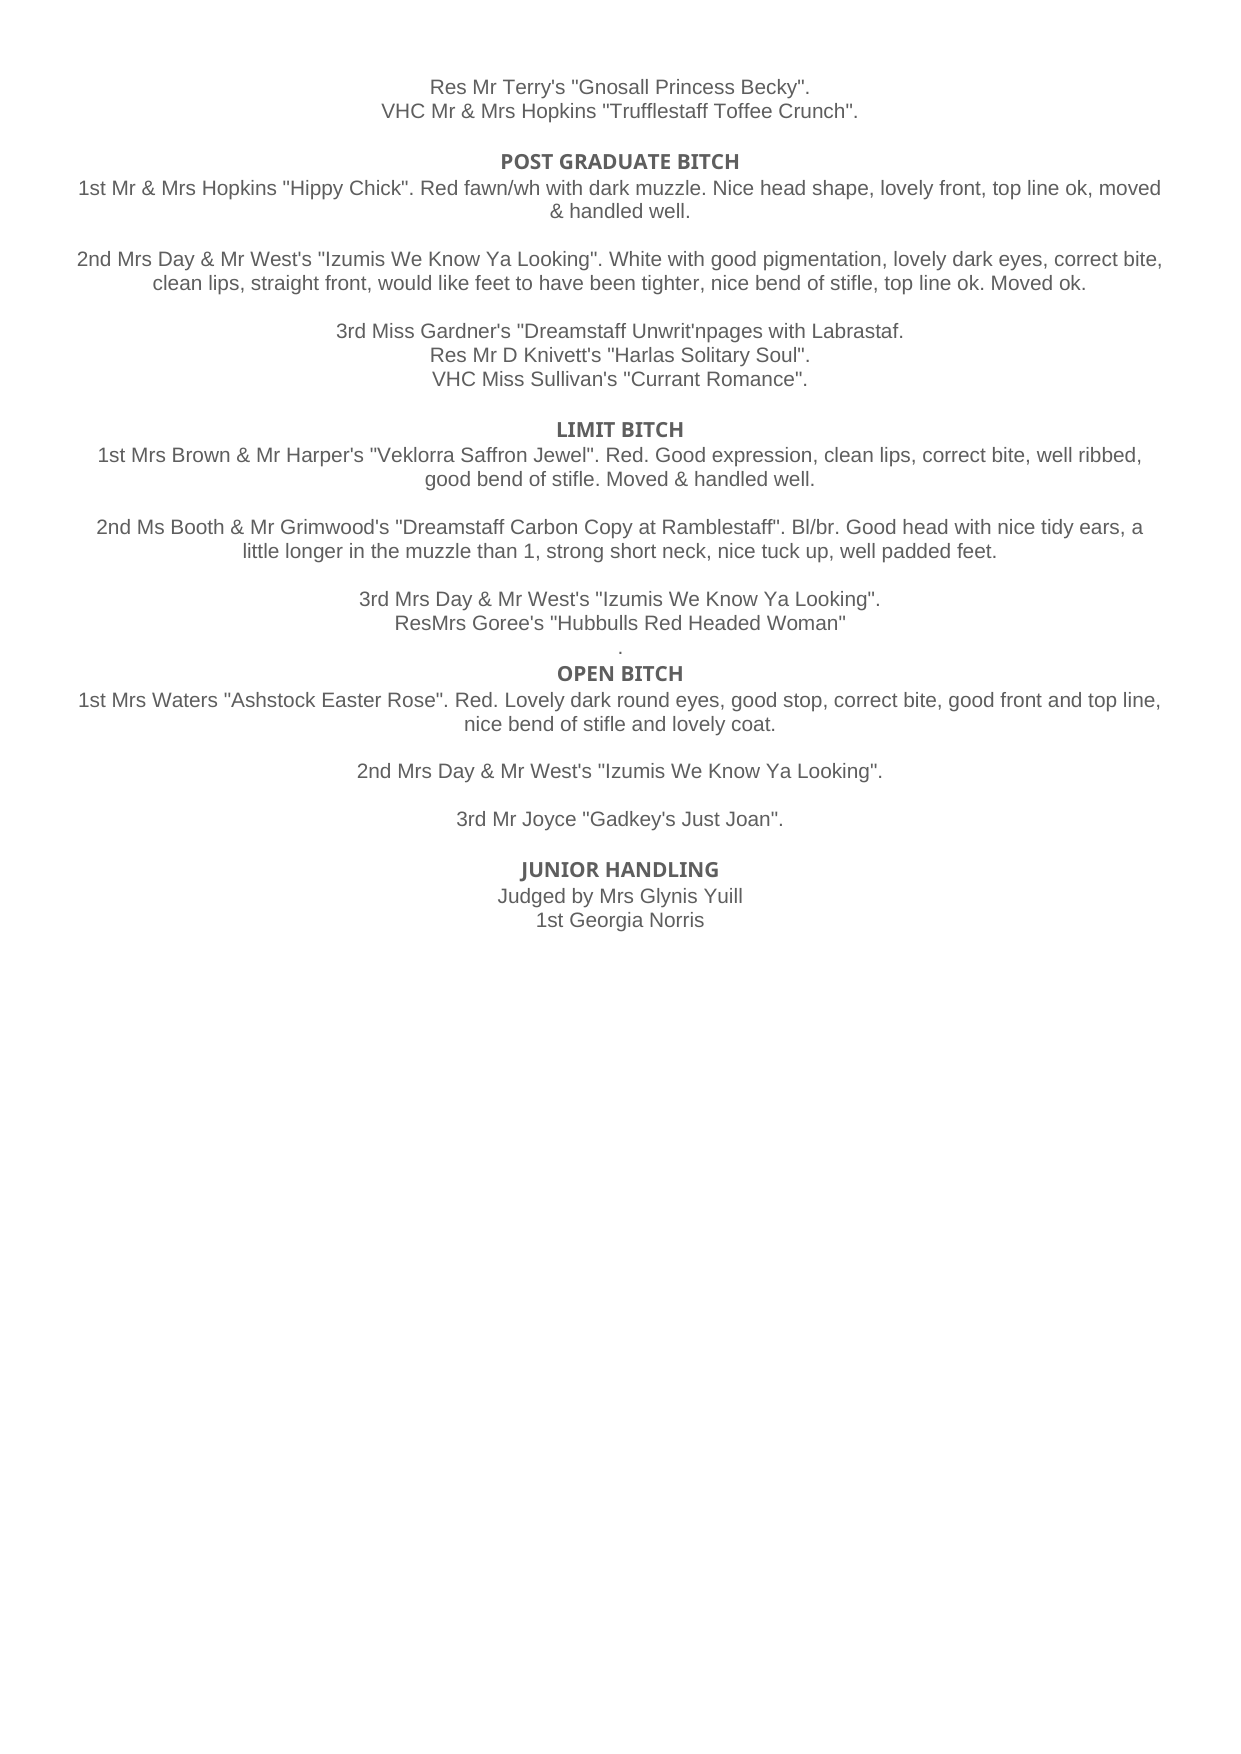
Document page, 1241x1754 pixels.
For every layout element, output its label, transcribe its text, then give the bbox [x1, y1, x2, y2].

text LIMIT BITCH [75, 415, 1165, 443]
text VHC Mr & Mrs Hopkins "Trufflestaff Toffee Crunch". [75, 99, 1165, 123]
text Res Mr D Knivett's "Harlas Solitary Soul". [75, 343, 1165, 367]
text 3rd Mr Joyce "Gadkey's Just Joan". [75, 807, 1165, 831]
text 2nd Ms Booth & Mr Grimwood's "Dreamstaff Carbon Copy at Ramblestaff". Bl/br. Good head with nice tidy ears, a little longer in the muzzle than 1, strong short neck, nice tuck up, well padded feet. [75, 515, 1165, 563]
text Judged by Mrs Glynis Yuill [75, 883, 1165, 907]
text . [75, 635, 1165, 659]
text 2nd Mrs Day & Mr West's "Izumis We Know Ya Looking". White with good pigmentation, lovely dark eyes, correct bite, clean lips, straight front, would like feet to have been tighter, nice bend of stifle, top line ok. Moved ok. [75, 247, 1165, 295]
text JUNIOR HANDLING [75, 855, 1165, 883]
text 3rd Miss Gardner's "Dreamstaff Unwrit'npages with Labrastaf. [75, 319, 1165, 343]
text 2nd Mrs Day & Mr West's "Izumis We Know Ya Looking". [75, 759, 1165, 783]
text POST GRADUATE BITCH [75, 147, 1165, 175]
text ResMrs Goree's "Hubbulls Red Headed Woman" [75, 611, 1165, 635]
text 1st Mrs Brown & Mr Harper's "Veklorra Saffron Jewel". Red. Good expression, clean lips, correct bite, well ribbed, good bend of stifle. Moved & handled well. [75, 443, 1165, 491]
text 1st Mr & Mrs Hopkins "Hippy Chick". Red fawn/wh with dark muzzle. Nice head shape, lovely front, top line ok, moved & handled well. [75, 175, 1165, 223]
text 3rd Mrs Day & Mr West's "Izumis We Know Ya Looking". [75, 587, 1165, 611]
text 1st Mrs Waters "Ashstock Easter Rose". Red. Lovely dark round eyes, good stop, correct bite, good front and top line, nice bend of stifle and lovely coat. [75, 687, 1165, 735]
text Res Mr Terry's "Gnosall Princess Becky". [75, 75, 1165, 99]
text OPEN BITCH [75, 659, 1165, 687]
text VHC Miss Sullivan's "Currant Romance". [75, 367, 1165, 391]
text 1st Georgia Norris [75, 907, 1165, 931]
